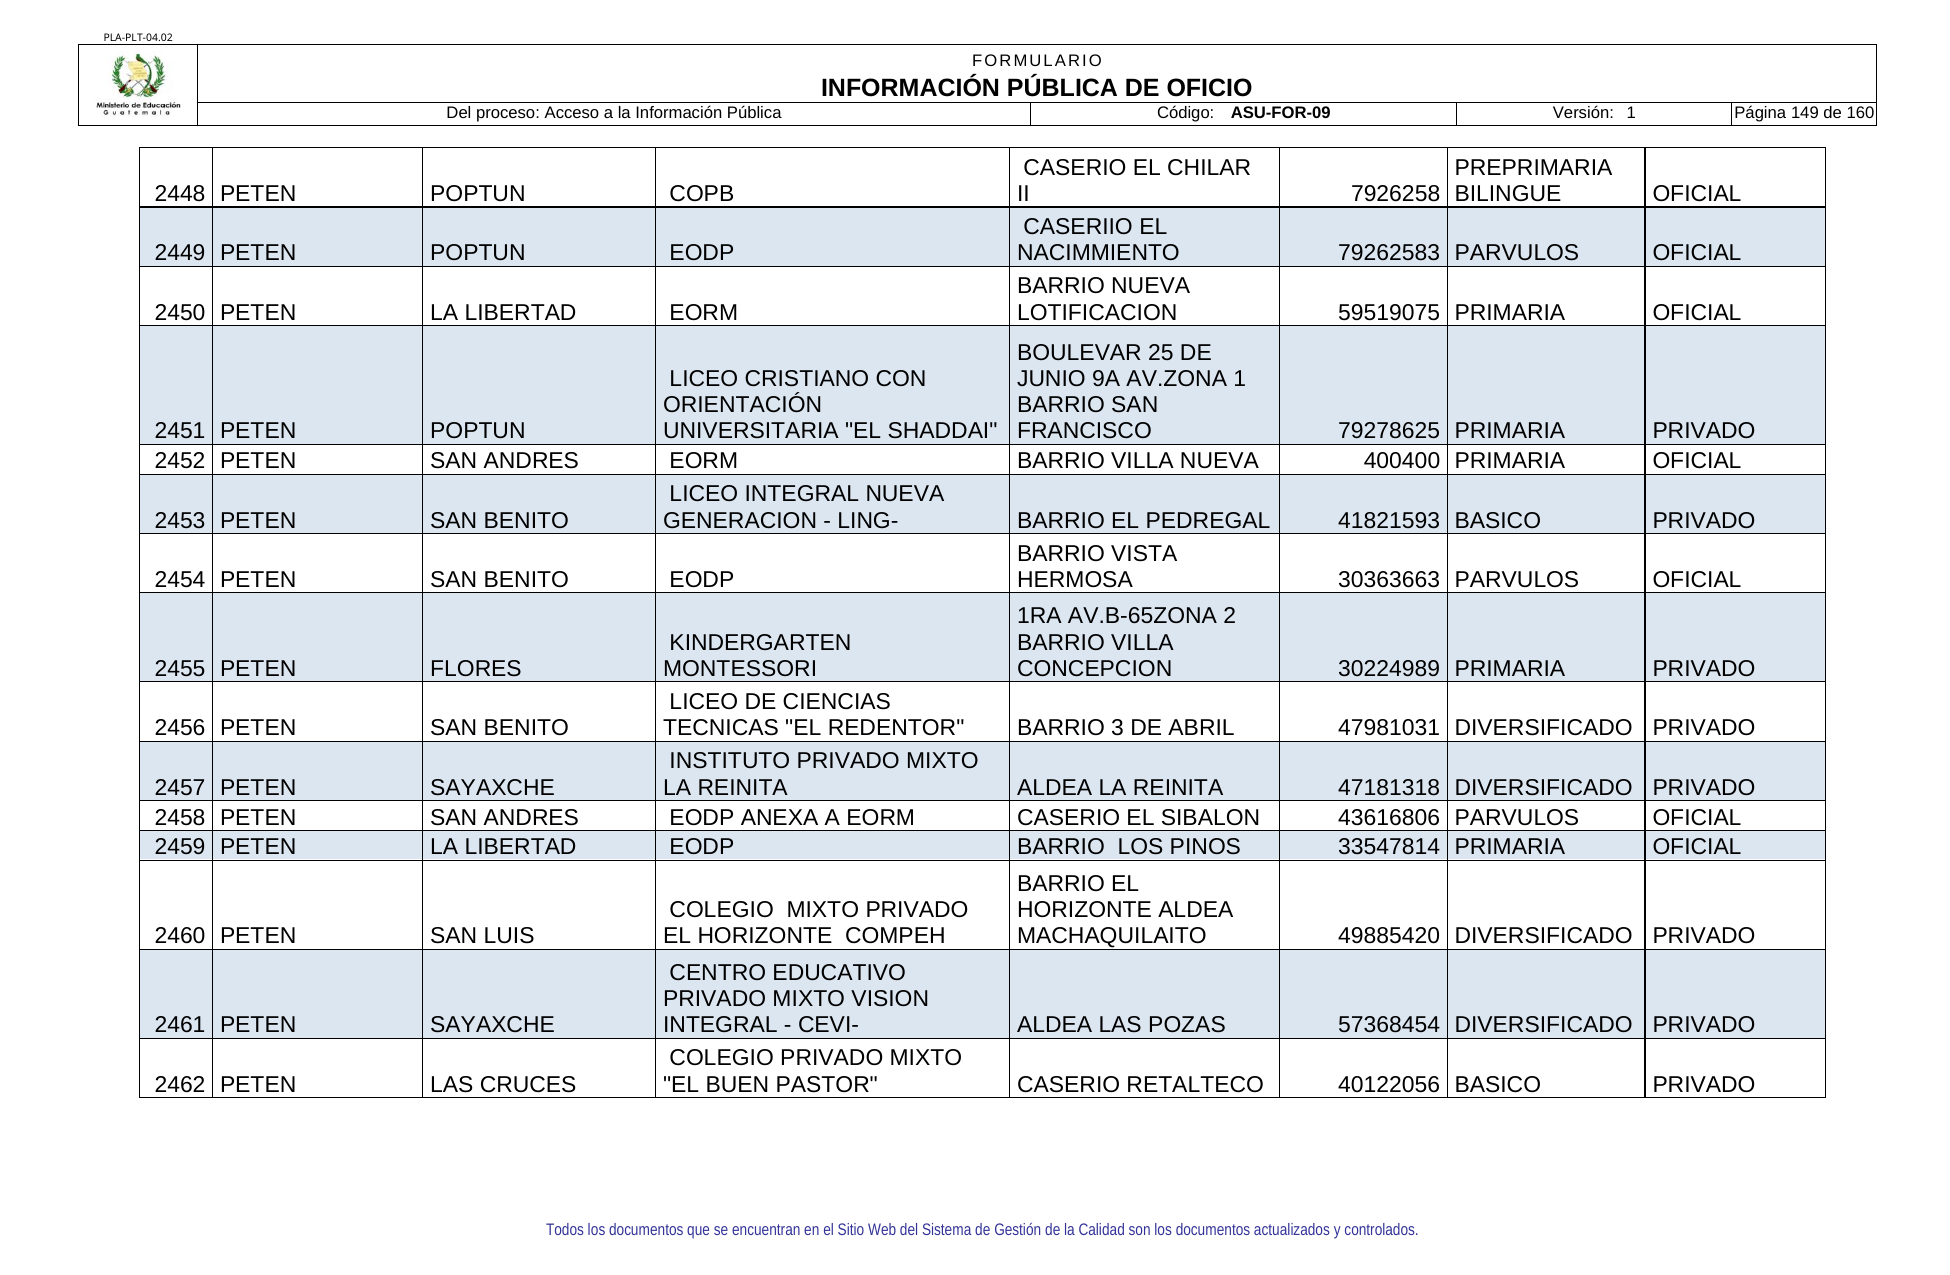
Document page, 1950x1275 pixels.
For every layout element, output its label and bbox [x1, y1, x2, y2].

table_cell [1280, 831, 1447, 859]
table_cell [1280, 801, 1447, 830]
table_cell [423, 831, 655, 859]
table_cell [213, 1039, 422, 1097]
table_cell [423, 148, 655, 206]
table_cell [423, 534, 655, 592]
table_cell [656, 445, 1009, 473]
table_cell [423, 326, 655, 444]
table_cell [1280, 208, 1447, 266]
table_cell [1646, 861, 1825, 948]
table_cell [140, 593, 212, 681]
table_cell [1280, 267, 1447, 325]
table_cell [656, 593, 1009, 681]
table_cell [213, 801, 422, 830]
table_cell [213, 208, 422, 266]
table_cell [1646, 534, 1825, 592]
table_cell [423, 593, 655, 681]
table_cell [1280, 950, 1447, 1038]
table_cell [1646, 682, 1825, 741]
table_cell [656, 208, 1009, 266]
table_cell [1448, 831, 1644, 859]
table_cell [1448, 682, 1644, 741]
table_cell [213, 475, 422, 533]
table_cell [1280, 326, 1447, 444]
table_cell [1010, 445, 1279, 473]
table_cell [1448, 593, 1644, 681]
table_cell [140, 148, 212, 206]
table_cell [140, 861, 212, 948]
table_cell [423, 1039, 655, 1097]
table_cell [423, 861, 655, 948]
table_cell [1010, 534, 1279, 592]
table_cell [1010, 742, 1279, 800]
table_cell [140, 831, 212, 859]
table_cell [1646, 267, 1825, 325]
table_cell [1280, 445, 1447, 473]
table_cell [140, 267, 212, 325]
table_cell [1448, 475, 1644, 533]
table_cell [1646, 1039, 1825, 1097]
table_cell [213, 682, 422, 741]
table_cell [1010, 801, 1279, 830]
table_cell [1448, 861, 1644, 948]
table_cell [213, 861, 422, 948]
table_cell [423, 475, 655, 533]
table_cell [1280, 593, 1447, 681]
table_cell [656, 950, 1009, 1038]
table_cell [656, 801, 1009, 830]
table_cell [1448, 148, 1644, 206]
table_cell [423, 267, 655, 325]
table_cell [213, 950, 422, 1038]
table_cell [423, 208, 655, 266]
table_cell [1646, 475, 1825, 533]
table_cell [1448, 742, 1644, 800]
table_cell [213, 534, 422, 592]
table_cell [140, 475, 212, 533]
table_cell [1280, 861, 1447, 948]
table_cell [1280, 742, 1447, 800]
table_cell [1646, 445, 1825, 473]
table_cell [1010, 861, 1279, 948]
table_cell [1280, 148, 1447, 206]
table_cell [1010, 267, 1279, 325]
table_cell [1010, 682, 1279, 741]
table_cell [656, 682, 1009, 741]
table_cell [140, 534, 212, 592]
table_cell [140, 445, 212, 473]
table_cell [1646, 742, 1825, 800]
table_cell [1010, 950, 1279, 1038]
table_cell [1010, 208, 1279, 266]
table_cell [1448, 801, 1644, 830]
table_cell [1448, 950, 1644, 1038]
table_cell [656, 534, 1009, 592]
picture [95, 51, 181, 117]
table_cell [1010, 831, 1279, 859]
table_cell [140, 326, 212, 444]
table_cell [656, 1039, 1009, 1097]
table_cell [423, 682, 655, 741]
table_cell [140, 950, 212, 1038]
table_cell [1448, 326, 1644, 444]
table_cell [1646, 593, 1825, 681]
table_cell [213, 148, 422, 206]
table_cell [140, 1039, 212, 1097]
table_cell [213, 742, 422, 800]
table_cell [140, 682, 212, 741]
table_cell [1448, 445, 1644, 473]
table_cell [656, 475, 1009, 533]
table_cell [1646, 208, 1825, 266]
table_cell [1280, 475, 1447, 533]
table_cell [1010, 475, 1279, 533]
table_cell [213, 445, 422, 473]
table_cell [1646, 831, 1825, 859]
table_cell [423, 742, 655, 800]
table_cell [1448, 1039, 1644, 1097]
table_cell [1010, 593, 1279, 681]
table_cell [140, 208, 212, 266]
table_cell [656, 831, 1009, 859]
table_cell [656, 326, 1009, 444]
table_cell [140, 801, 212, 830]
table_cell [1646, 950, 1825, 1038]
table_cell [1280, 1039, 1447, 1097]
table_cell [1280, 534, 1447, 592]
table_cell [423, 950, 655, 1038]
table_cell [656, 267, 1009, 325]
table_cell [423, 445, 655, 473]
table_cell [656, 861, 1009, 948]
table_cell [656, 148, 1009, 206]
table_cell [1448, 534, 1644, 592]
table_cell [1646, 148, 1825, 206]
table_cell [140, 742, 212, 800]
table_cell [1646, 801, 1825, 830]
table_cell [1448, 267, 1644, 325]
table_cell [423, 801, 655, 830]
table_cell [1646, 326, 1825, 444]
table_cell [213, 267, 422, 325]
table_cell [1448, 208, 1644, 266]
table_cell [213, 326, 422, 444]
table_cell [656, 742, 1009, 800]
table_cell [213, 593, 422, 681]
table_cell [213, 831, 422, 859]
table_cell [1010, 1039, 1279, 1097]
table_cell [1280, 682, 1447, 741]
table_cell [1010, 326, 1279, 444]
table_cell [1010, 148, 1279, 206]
